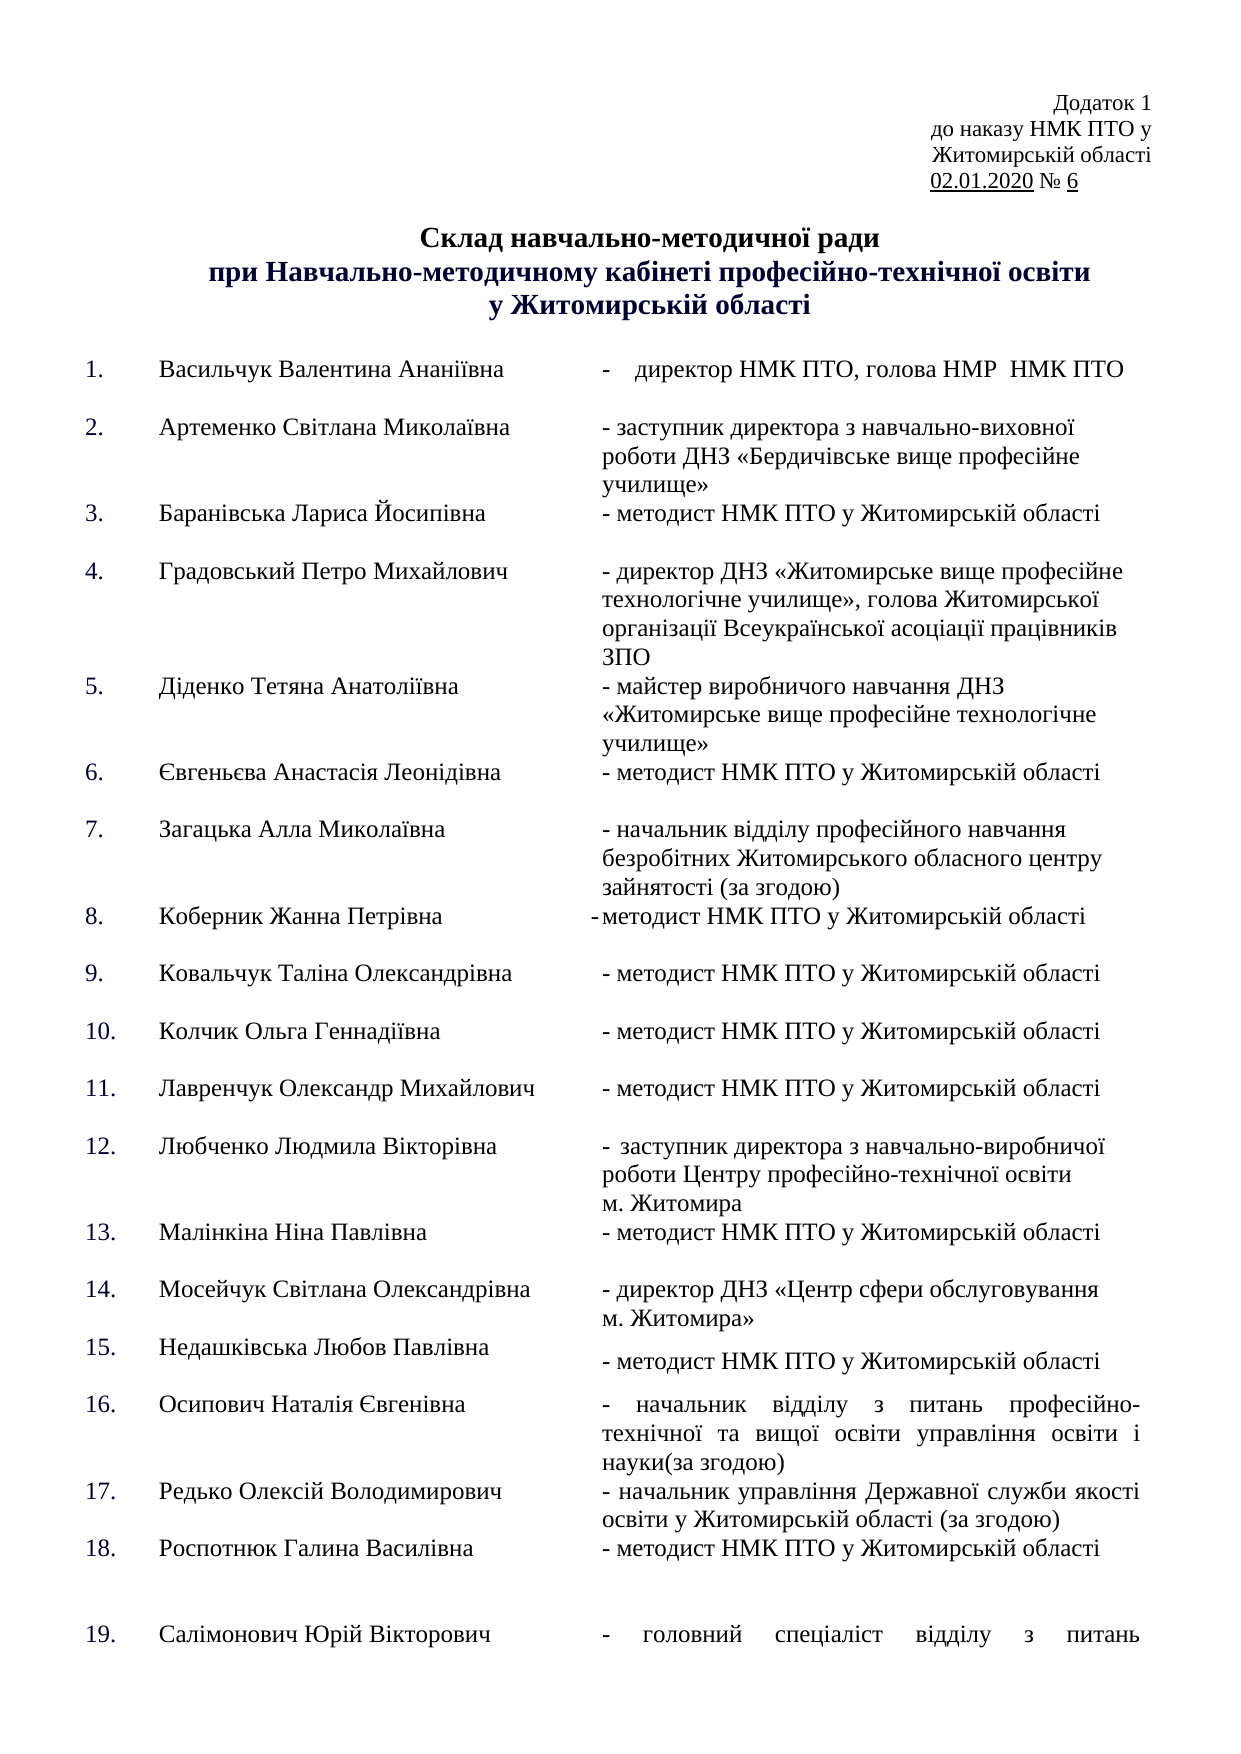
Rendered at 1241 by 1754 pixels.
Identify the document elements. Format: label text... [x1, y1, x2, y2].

table_cell 4. [74, 556, 147, 671]
table_cell 16. [74, 1390, 147, 1476]
text Додаток 1 [148, 88, 1152, 115]
table_cell Недашківська Любов Павлівна [148, 1332, 591, 1389]
table_cell Ковальчук Таліна Олександрівна [148, 958, 591, 1016]
table_cell Баранівська Лариса Йосипівна [148, 498, 591, 556]
table_cell 8. [74, 901, 147, 958]
table_cell - методист НМК ПТО у Житомирській області [591, 1217, 1152, 1274]
table_cell Любченко Людмила Вікторівна [148, 1131, 591, 1217]
table_cell 12. [74, 1131, 147, 1217]
table_cell 18. [74, 1533, 147, 1619]
table_cell Осипович Наталія Євгенівна [148, 1390, 591, 1476]
table_cell - начальник відділу професійного навчання безробітних Житомирського обласного центру зайнятості (за згодою) [591, 815, 1152, 901]
table_cell Лавренчук Олександр Михайлович [148, 1073, 591, 1131]
table_header директор НМК ПТО, голова НМР НМК ПТО [591, 355, 1152, 412]
table_cell 5. [74, 671, 147, 757]
table_cell - методист НМК ПТО у Житомирській області [591, 757, 1152, 814]
table_cell 7. [74, 815, 147, 901]
table_cell 13. [74, 1217, 147, 1274]
table_cell 14. [74, 1275, 147, 1332]
table_cell - начальник управління Державної служби якості освіти у Житомирській області (за згодою) [591, 1476, 1152, 1533]
table_cell 11. [74, 1073, 147, 1131]
table_cell - заступник директора з навчально-виховної роботи ДНЗ «Бердичівське вище професійне училище» [591, 412, 1152, 498]
table_cell - методист НМК ПТО у Житомирській області [591, 1332, 1152, 1389]
table_cell 3. [74, 498, 147, 556]
table_cell Колчик Ольга Геннадіївна [148, 1016, 591, 1073]
table_cell 6. [74, 757, 147, 814]
table_cell Загацька Алла Миколаївна [148, 815, 591, 901]
table_cell 2. [74, 412, 147, 498]
table_cell 17. [74, 1476, 147, 1533]
table_cell Малінкіна Ніна Павлівна [148, 1217, 591, 1274]
table_cell - методист НМК ПТО у Житомирській області [591, 1533, 1152, 1619]
table_cell Євгеньєва Анастасія Леонідівна [148, 757, 591, 814]
table_cell - методист НМК ПТО у Житомирській області [591, 1016, 1152, 1073]
table_header 1. [74, 355, 147, 412]
table_header Васильчук Валентина Ананіївна [148, 355, 591, 412]
text 02.01.2020 № 6 [901, 168, 1152, 194]
text у Житомирській області [148, 287, 1152, 321]
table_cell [148, 1620, 591, 1648]
table_cell Роспотнюк Галина Василівна [148, 1533, 591, 1619]
text до наказу НМК ПТО у Житомирській області [856, 115, 1152, 168]
table_cell 10. [74, 1016, 147, 1073]
table_cell - директор ДНЗ «Житомирське вище професійне технологічне училище», голова Житомирської організації Всеукраїнської асоціації працівників ЗПО [591, 556, 1152, 671]
table_cell Мосейчук Світлана Олександрівна [148, 1275, 591, 1332]
table_cell Діденко Тетяна Анатоліївна [148, 671, 591, 757]
table_cell 15. [74, 1332, 147, 1389]
table_cell - майстер виробничого навчання ДНЗ «Житомирське вище професійне технологічне училище» [591, 671, 1152, 757]
table_cell Редько Олексій Володимирович [148, 1476, 591, 1533]
table_cell Коберник Жанна Петрівна [148, 901, 591, 958]
text Склад навчально-методичної ради [148, 220, 1152, 254]
table_cell - методист НМК ПТО у Житомирській області [591, 498, 1152, 556]
text при Навчально-методичному кабінеті професійно-технічної освіти [148, 254, 1152, 287]
table_cell - методист НМК ПТО у Житомирській області [591, 958, 1152, 1016]
table_cell 19. [74, 1620, 147, 1648]
table_cell - методист НМК ПТО у Житомирській області [591, 1073, 1152, 1131]
table_cell Артеменко Світлана Миколаївна [148, 412, 591, 498]
table_cell заступник директора з навчально-виробничої роботи Центру професійно-технічної освіти м. Житомира [591, 1131, 1152, 1217]
table_cell - директор ДНЗ «Центр сфери обслуговування м. Житомира» [591, 1275, 1152, 1332]
table_cell Градовський Петро Михайлович [148, 556, 591, 671]
table_cell - начальник відділу з питань професійно-технічної та вищої освіти управління освіти і науки(за згодою) [591, 1390, 1152, 1476]
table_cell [591, 1620, 1152, 1648]
table_cell 9. [74, 958, 147, 1016]
table_cell методист НМК ПТО у Житомирській області [591, 901, 1152, 958]
